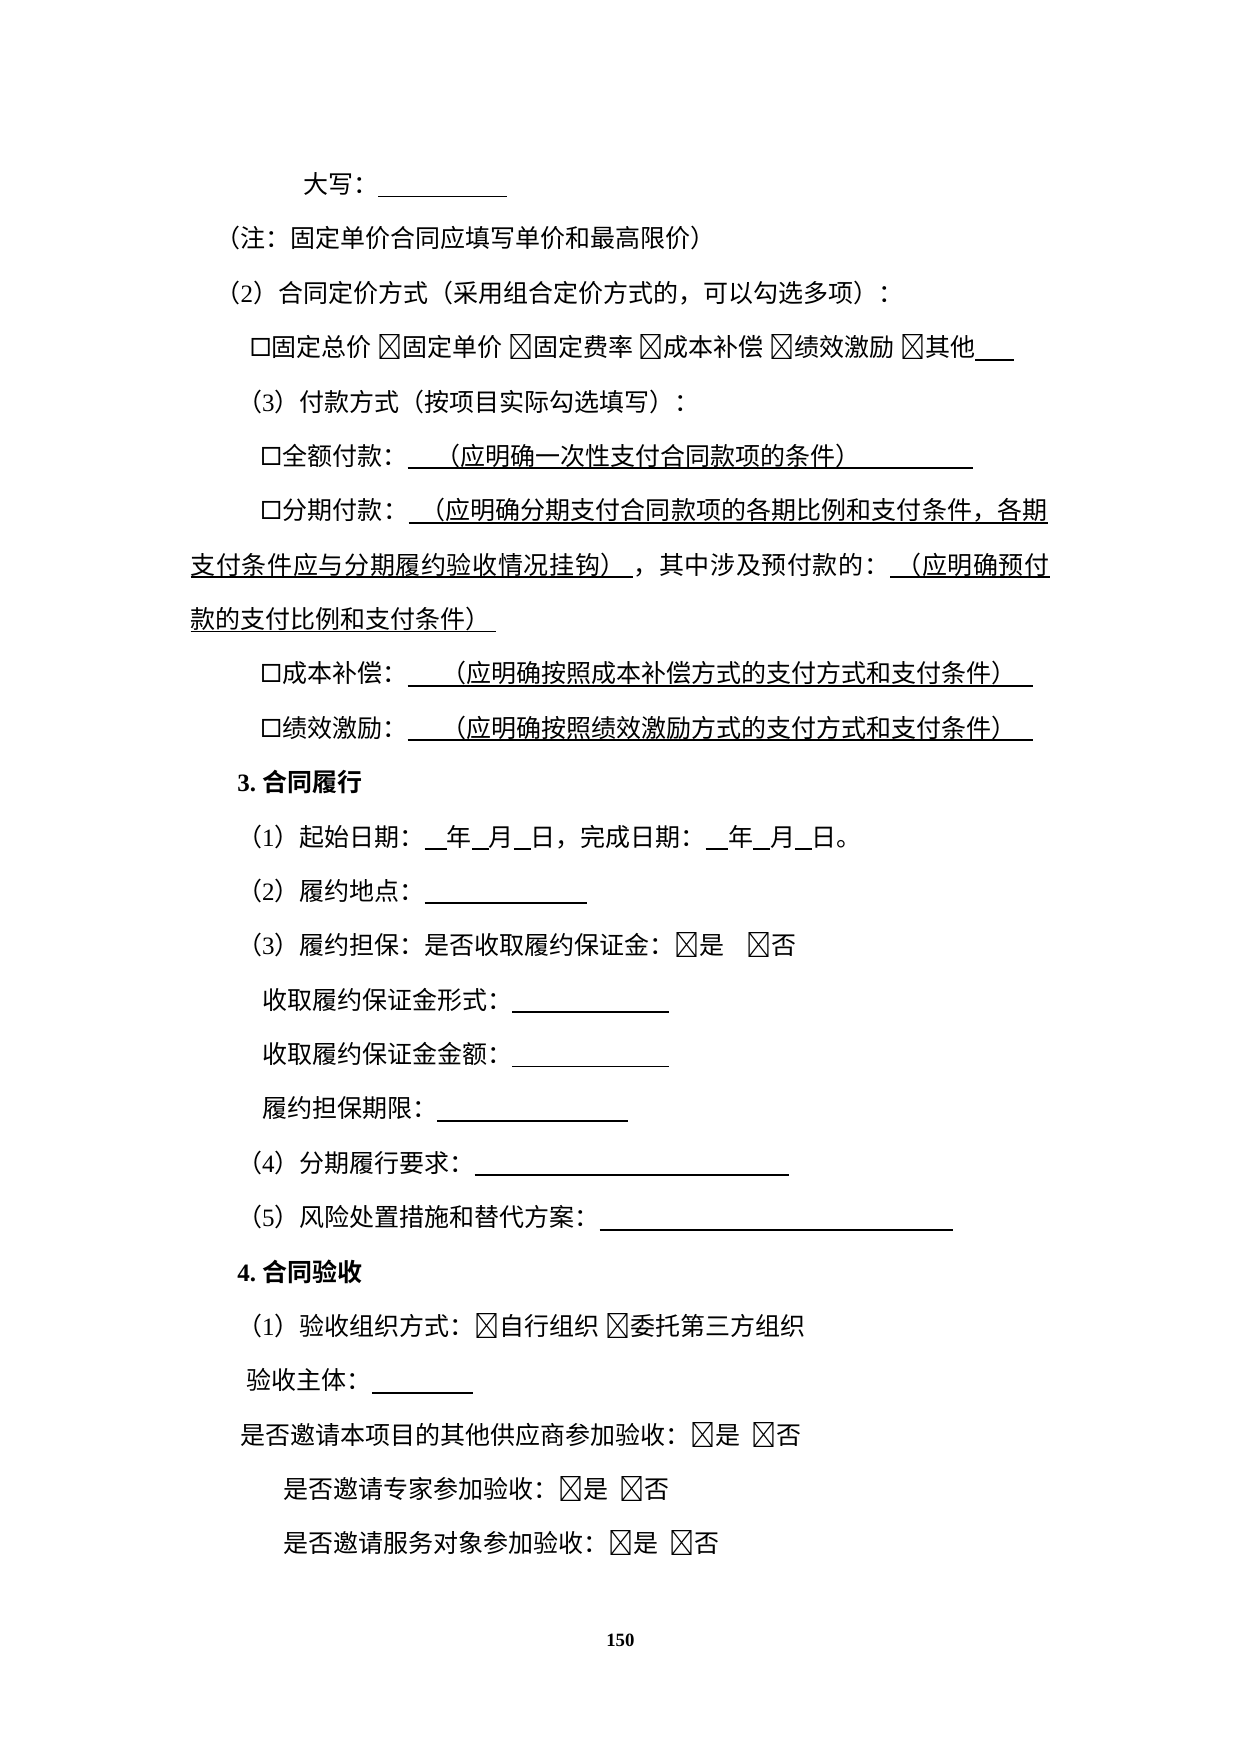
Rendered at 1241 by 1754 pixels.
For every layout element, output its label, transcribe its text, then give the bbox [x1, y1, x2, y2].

text 是否邀请本项目的其他供应商参加验收：是 否 [190, 1415, 1050, 1451]
text 收取履约保证金金额： [190, 1034, 1050, 1071]
text 大写： [190, 164, 1050, 201]
text 成本补偿： （应明确按照成本补偿方式的支付方式和支付条件） [190, 654, 1050, 690]
list 验收组织方式：自行组织 委托第三方组织 [190, 1306, 1050, 1343]
text （3）履约担保：是否收取履约保证金：是 否 [190, 926, 1050, 962]
text （5）风险处置措施和替代方案： [190, 1198, 1050, 1234]
text 验收主体： [190, 1361, 1050, 1397]
text 收取履约保证金形式： [190, 980, 1050, 1016]
text 固定总价 固定单价 固定费率 成本补偿 绩效激励 其他 [190, 328, 1050, 364]
text 是否邀请专家参加验收：是 否 [190, 1469, 1050, 1506]
text （3）付款方式（按项目实际勾选填写）： [190, 382, 1050, 418]
text （2）合同定价方式（采用组合定价方式的，可以勾选多项）： [190, 273, 1050, 309]
text （4）分期履行要求： [190, 1143, 1050, 1179]
text 是否邀请服务对象参加验收：是 否 [190, 1524, 1050, 1560]
text 全额付款： （应明确一次性支付合同款项的条件） [190, 436, 1050, 473]
text （2）履约地点： [190, 871, 1050, 908]
list 合同验收 [190, 1252, 1050, 1288]
list 合同履行 [190, 763, 1050, 799]
text 分期付款： （应明确分期支付合同款项的各期比例和支付条件，各期支付条件应与分期履约验收情况挂钩） ，其中涉及预付款的： （应明确预付款的支付比例和支付条件） [190, 491, 1050, 636]
text 履约担保期限： [190, 1089, 1050, 1125]
text （1）起始日期： 年 月 日，完成日期： 年 月 日。 [190, 817, 1050, 853]
text （注：固定单价合同应填写单价和最高限价） [190, 219, 1050, 255]
text 绩效激励： （应明确按照绩效激励方式的支付方式和支付条件） [190, 708, 1050, 744]
